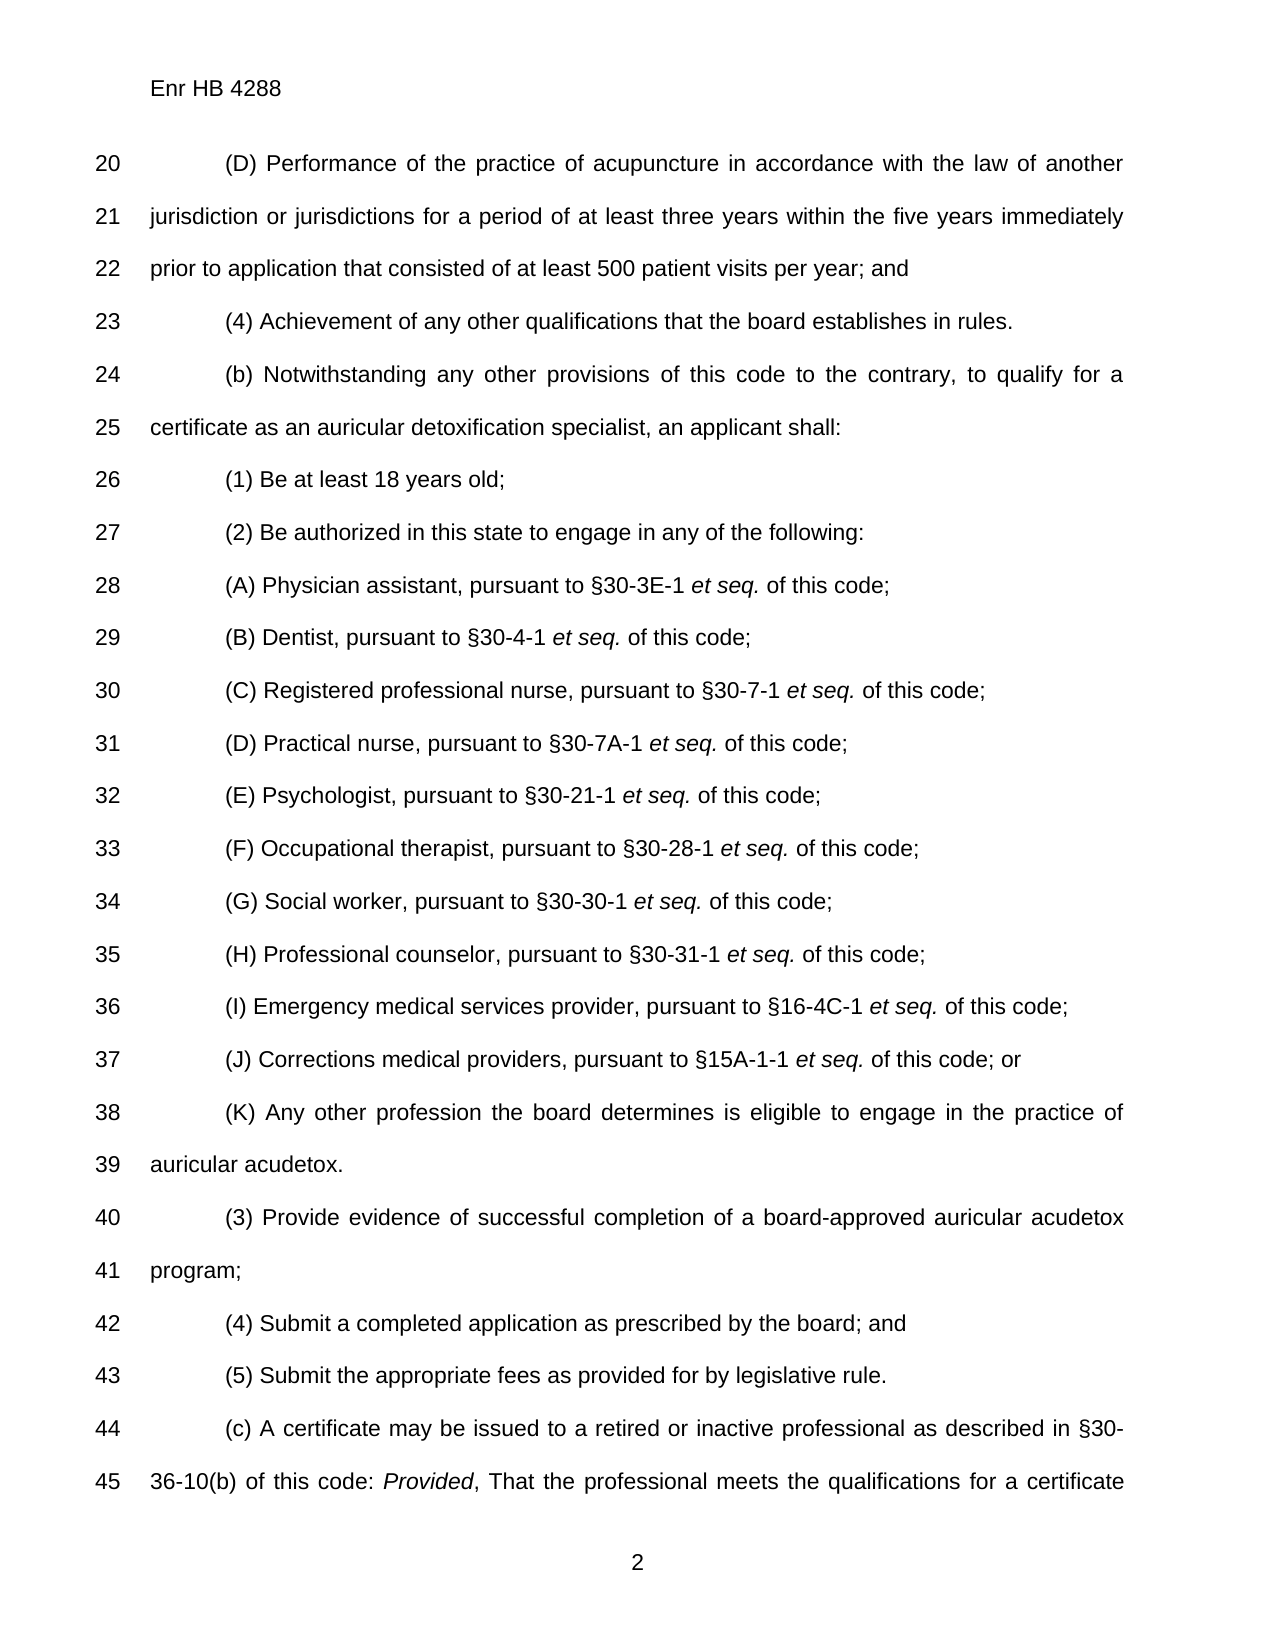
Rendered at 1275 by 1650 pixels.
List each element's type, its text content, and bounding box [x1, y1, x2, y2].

text (I) Emergency medical services provider, pursuant to §16-4C-1 et seq. of this code; [150, 993, 1125, 1020]
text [150, 1415, 1125, 1494]
text (A) Physician assistant, pursuant to §30-3E-1 et seq. of this code; [150, 572, 1125, 598]
text (1) Be at least 18 years old; [150, 466, 1125, 493]
text (D) Practical nurse, pursuant to §30-7A-1 et seq. of this code; [150, 730, 1125, 756]
text (C) Registered professional nurse, pursuant to §30-7-1 et seq. of this code; [150, 677, 1125, 703]
text (B) Dentist, pursuant to §30-4-1 et seq. of this code; [150, 624, 1125, 651]
text (D) Performance of the practice of acupuncture in accordance with the law of another jurisdiction or jurisdictions for a period of at least three years within the five years immediately prior to application that consisted of at least 500 patient visits per year; and [150, 150, 1125, 282]
text (4) Submit a completed application as prescribed by the board; and [150, 1309, 1125, 1336]
text (3) Provide evidence of successful completion of a board-approved auricular acudetox program; [150, 1204, 1125, 1283]
text (K) Any other profession the board determines is eligible to engage in the practice of auricular acudetox. [150, 1099, 1125, 1178]
text (E) Psychologist, pursuant to §30-21-1 et seq. of this code; [150, 782, 1125, 809]
text (b) Notwithstanding any other provisions of this code to the contrary, to qualify for a certificate as an auricular detoxification specialist, an applicant shall: [150, 361, 1125, 440]
text (4) Achievement of any other qualifications that the board establishes in rules. [150, 308, 1125, 334]
text (J) Corrections medical providers, pursuant to §15A-1-1 et seq. of this code; or [150, 1046, 1125, 1072]
text (2) Be authorized in this state to engage in any of the following: [150, 519, 1125, 545]
text (H) Professional counselor, pursuant to §30-31-1 et seq. of this code; [150, 941, 1125, 967]
text (G) Social worker, pursuant to §30-30-1 et seq. of this code; [150, 888, 1125, 914]
text (5) Submit the appropriate fees as provided for by legislative rule. [150, 1362, 1125, 1389]
text (F) Occupational therapist, pursuant to §30-28-1 et seq. of this code; [150, 835, 1125, 862]
